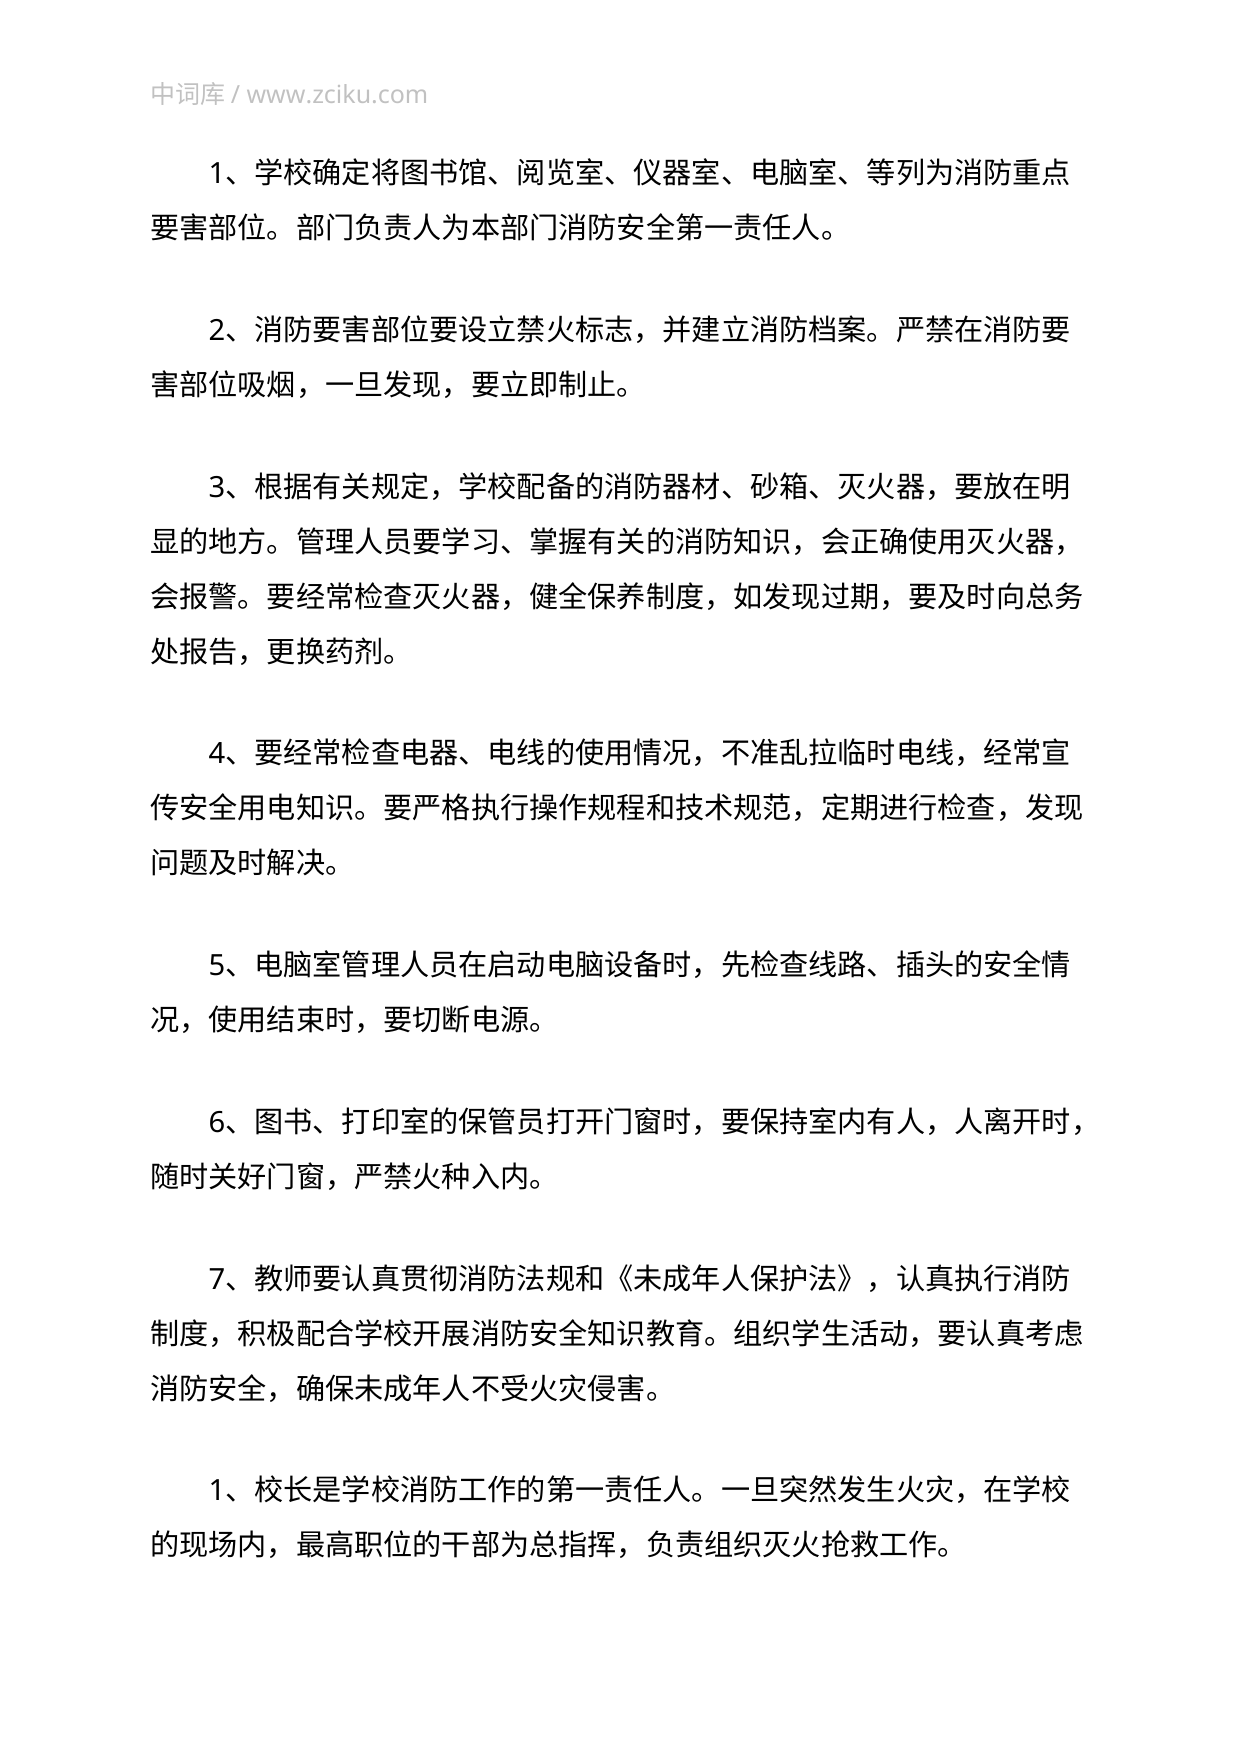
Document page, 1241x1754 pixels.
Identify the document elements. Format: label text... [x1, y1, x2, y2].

text 2、消防要害部位要设立禁火标志，并建立消防档案。严禁在消防要害部位吸烟，一旦发现，要立即制止。 [150, 307, 1090, 404]
text 1、校长是学校消防工作的第一责任人。一旦突然发生火灾，在学校的现场内，最高职位的干部为总指挥，负责组织灭火抢救工作。 [150, 1467, 1090, 1564]
text 1、学校确定将图书馆、阅览室、仪器室、电脑室、等列为消防重点要害部位。部门负责人为本部门消防安全第一责任人。 [150, 150, 1090, 247]
text 5、电脑室管理人员在启动电脑设备时，先检查线路、插头的安全情况，使用结束时，要切断电源。 [150, 942, 1090, 1039]
text 4、要经常检查电器、电线的使用情况，不准乱拉临时电线，经常宣传安全用电知识。要严格执行操作规程和技术规范，定期进行检查，发现问题及时解决。 [150, 730, 1090, 882]
text 6、图书、打印室的保管员打开门窗时，要保持室内有人，人离开时，随时关好门窗，严禁火种入内。 [150, 1098, 1090, 1196]
text 7、教师要认真贯彻消防法规和《未成年人保护法》，认真执行消防制度，积极配合学校开展消防安全知识教育。组织学生活动，要认真考虑消防安全，确保未成年人不受火灾侵害。 [150, 1255, 1090, 1407]
text 3、根据有关规定，学校配备的消防器材、砂箱、灭火器，要放在明显的地方。管理人员要学习、掌握有关的消防知识，会正确使用灭火器，会报警。要经常检查灭火器，健全保养制度，如发现过期，要及时向总务处报告，更换药剂。 [150, 463, 1090, 671]
